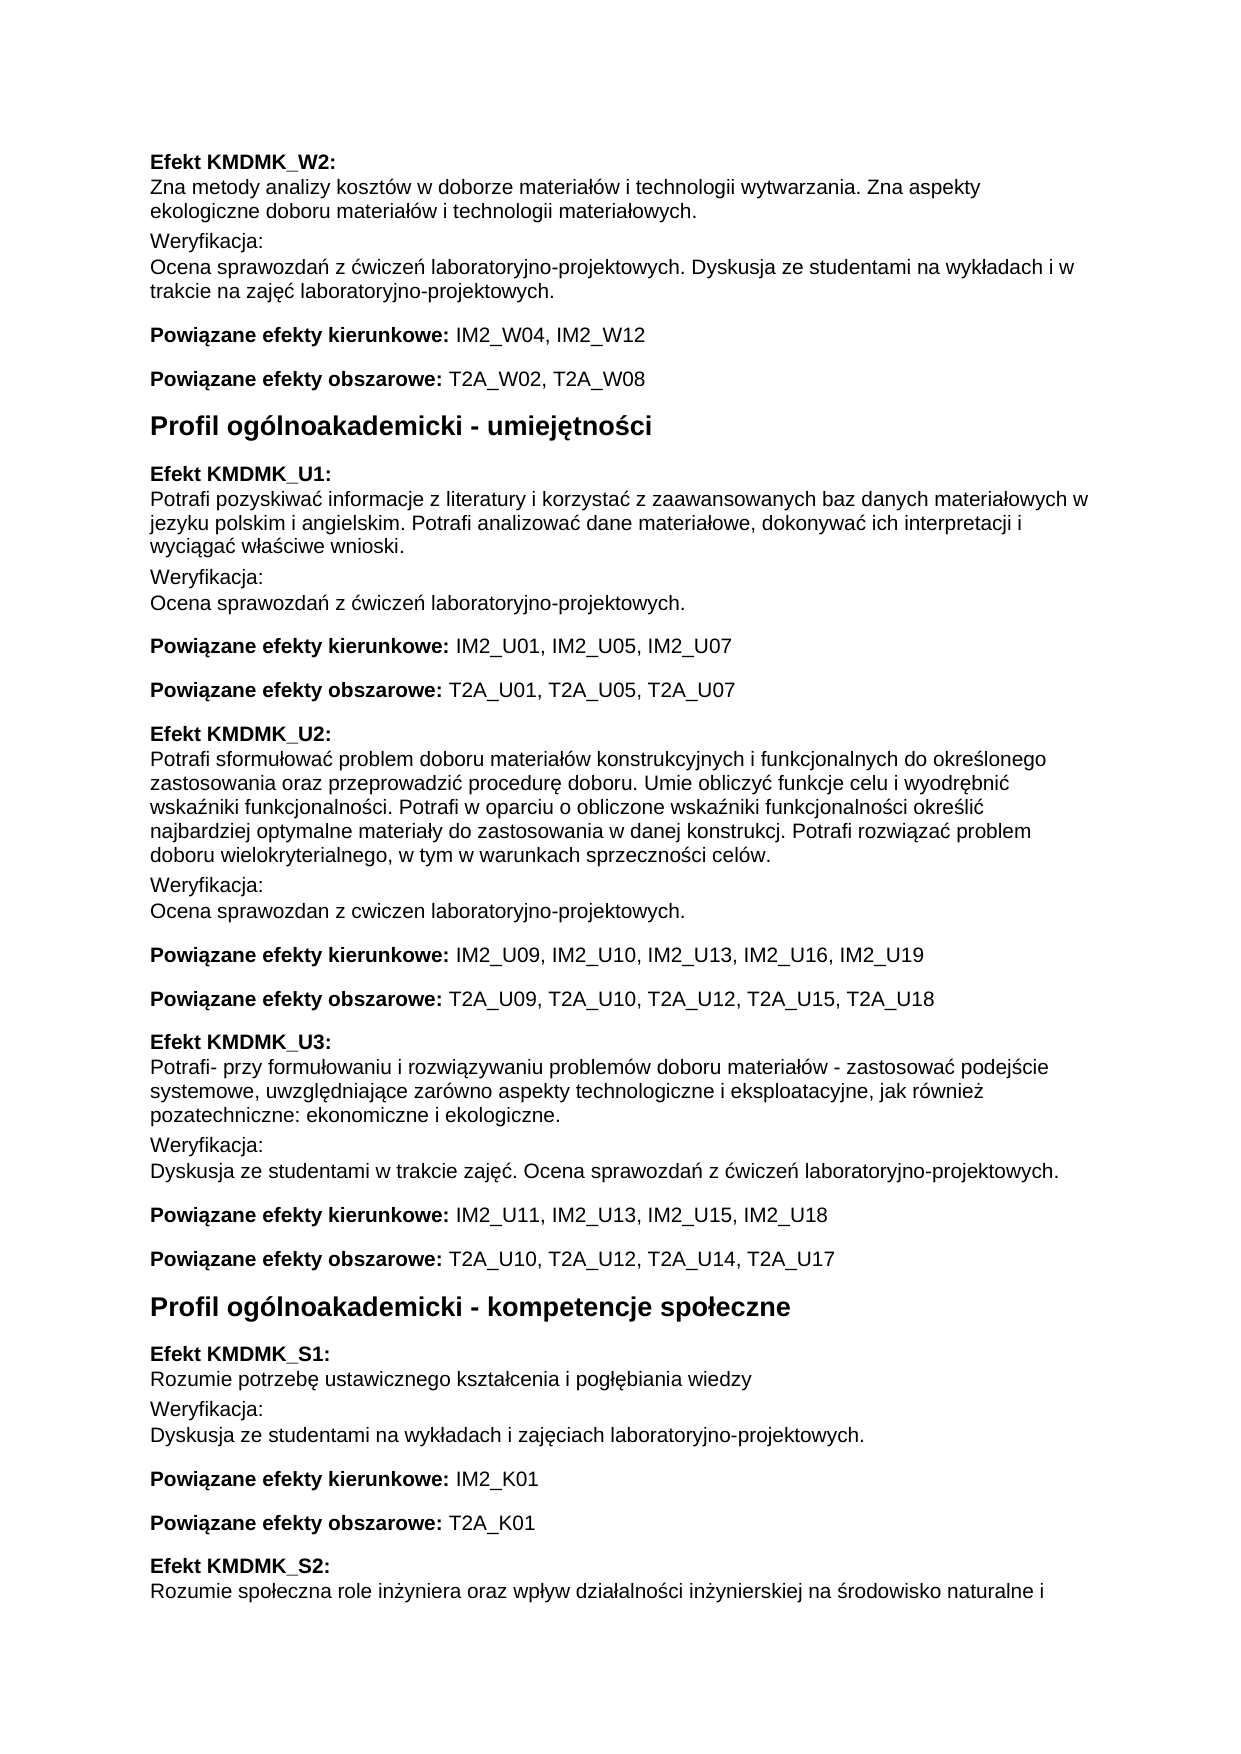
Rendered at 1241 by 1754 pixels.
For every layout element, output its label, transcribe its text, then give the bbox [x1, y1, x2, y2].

text Efekt KMDMK_W2: [150, 150, 1090, 174]
text Dyskusja ze studentami na wykładach i zajęciach laboratoryjno-projektowych. [150, 1423, 1090, 1447]
text Efekt KMDMK_U2: [150, 722, 1090, 746]
text Weryfikacja: [150, 1133, 1090, 1157]
text Efekt KMDMK_S1: [150, 1342, 1090, 1366]
text Ocena sprawozdań z ćwiczeń laboratoryjno-projektowych. [150, 591, 1090, 614]
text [150, 1579, 1090, 1603]
text Potrafi- przy formułowaniu i rozwiązywaniu problemów doboru materiałów - zastosować podejście systemowe, uwzględniające zarówno aspekty technologiczne i eksploatacyjne, jak również pozatechniczne: ekonomiczne i ekologiczne. [150, 1055, 1090, 1127]
text Zna metody analizy kosztów w doborze materiałów i technologii wytwarzania. Zna aspekty ekologiczne doboru materiałów i technologii materiałowych. [150, 175, 1090, 223]
text Powiązane efekty kierunkowe: IM2_K01 [150, 1467, 1090, 1491]
text Powiązane efekty kierunkowe: IM2_W04, IM2_W12 [150, 323, 1090, 347]
text Rozumie potrzebę ustawicznego kształcenia i pogłębiania wiedzy [150, 1367, 1090, 1391]
text Potrafi sformułować problem doboru materiałów konstrukcyjnych i funkcjonalnych do określonego zastosowania oraz przeprowadzić procedurę doboru. Umie obliczyć funkcje celu i wyodrębnić wskaźniki funkcjonalności. Potrafi w oparciu o obliczone wskaźniki funkcjonalności określić najbardziej optymalne materiały do zastosowania w danej konstrukcj. Potrafi rozwiązać problem doboru wielokryterialnego, w tym w warunkach sprzeczności celów. [150, 747, 1090, 867]
text Powiązane efekty obszarowe: T2A_W02, T2A_W08 [150, 367, 1090, 391]
text Dyskusja ze studentami w trakcie zajęć. Ocena sprawozdań z ćwiczeń laboratoryjno-projektowych. [150, 1159, 1090, 1183]
text Powiązane efekty obszarowe: T2A_K01 [150, 1510, 1090, 1534]
text Weryfikacja: [150, 229, 1090, 253]
text Weryfikacja: [150, 873, 1090, 897]
subtitle Profil ogólnoakademicki - umiejętności [150, 410, 1090, 442]
text Powiązane efekty kierunkowe: IM2_U11, IM2_U13, IM2_U15, IM2_U18 [150, 1203, 1090, 1227]
subtitle Profil ogólnoakademicki - kompetencje społeczne [150, 1291, 1090, 1322]
text Powiązane efekty obszarowe: T2A_U09, T2A_U10, T2A_U12, T2A_U15, T2A_U18 [150, 986, 1090, 1010]
text Weryfikacja: [150, 1397, 1090, 1421]
text Weryfikacja: [150, 564, 1090, 588]
text Efekt KMDMK_S2: [150, 1554, 1090, 1578]
text Powiązane efekty kierunkowe: IM2_U01, IM2_U05, IM2_U07 [150, 634, 1090, 658]
text Efekt KMDMK_U1: [150, 461, 1090, 485]
text Efekt KMDMK_U3: [150, 1030, 1090, 1054]
text Potrafi pozyskiwać informacje z literatury i korzystać z zaawansowanych baz danych materiałowych w jezyku polskim i angielskim. Potrafi analizować dane materiałowe, dokonywać ich interpretacji i wyciągać właściwe wnioski. [150, 486, 1090, 558]
text Ocena sprawozdań z ćwiczeń laboratoryjno-projektowych. Dyskusja ze studentami na wykładach i w trakcie na zajęć laboratoryjno-projektowych. [150, 255, 1090, 303]
text Powiązane efekty obszarowe: T2A_U10, T2A_U12, T2A_U14, T2A_U17 [150, 1247, 1090, 1271]
text Powiązane efekty obszarowe: T2A_U01, T2A_U05, T2A_U07 [150, 678, 1090, 702]
text Ocena sprawozdan z cwiczen laboratoryjno-projektowych. [150, 899, 1090, 923]
text Powiązane efekty kierunkowe: IM2_U09, IM2_U10, IM2_U13, IM2_U16, IM2_U19 [150, 943, 1090, 967]
